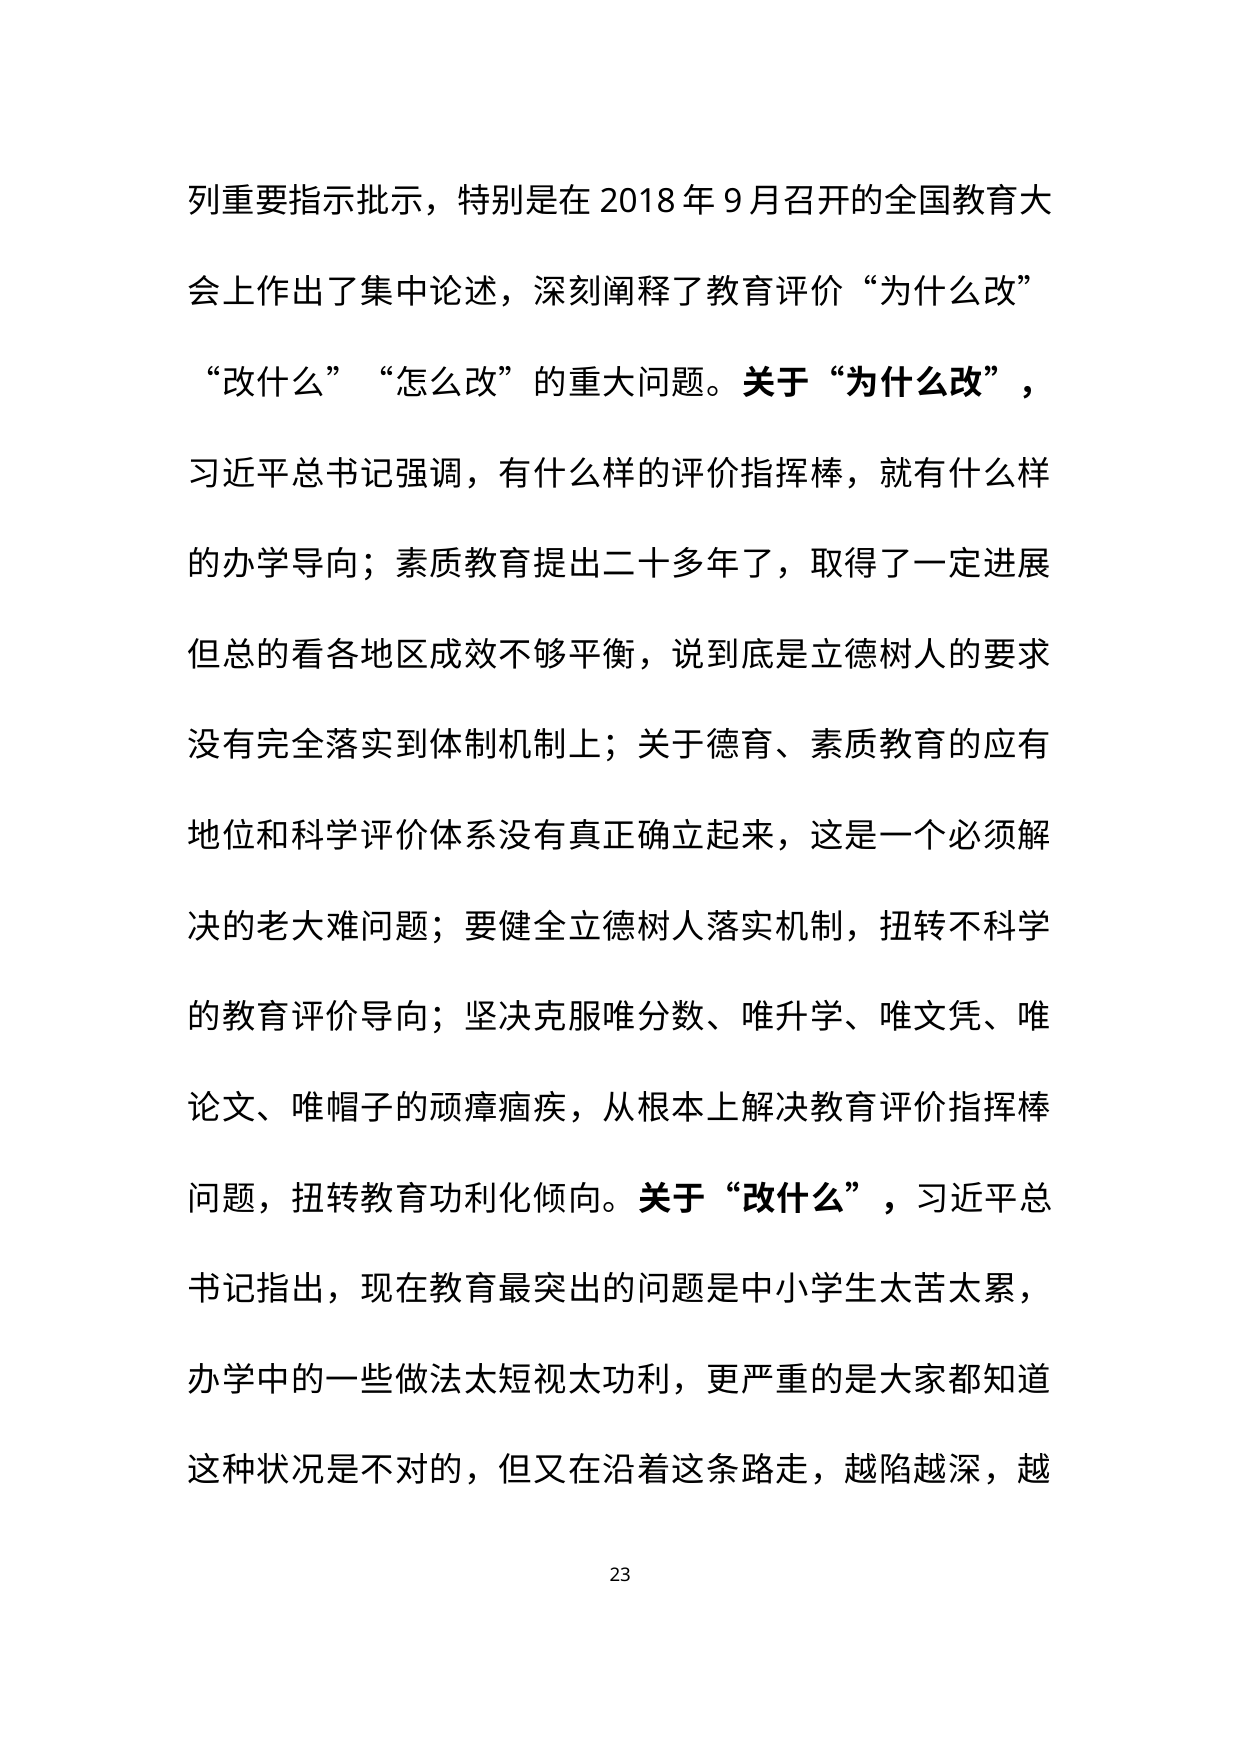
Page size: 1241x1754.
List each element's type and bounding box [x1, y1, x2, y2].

text [187, 153, 1053, 1513]
